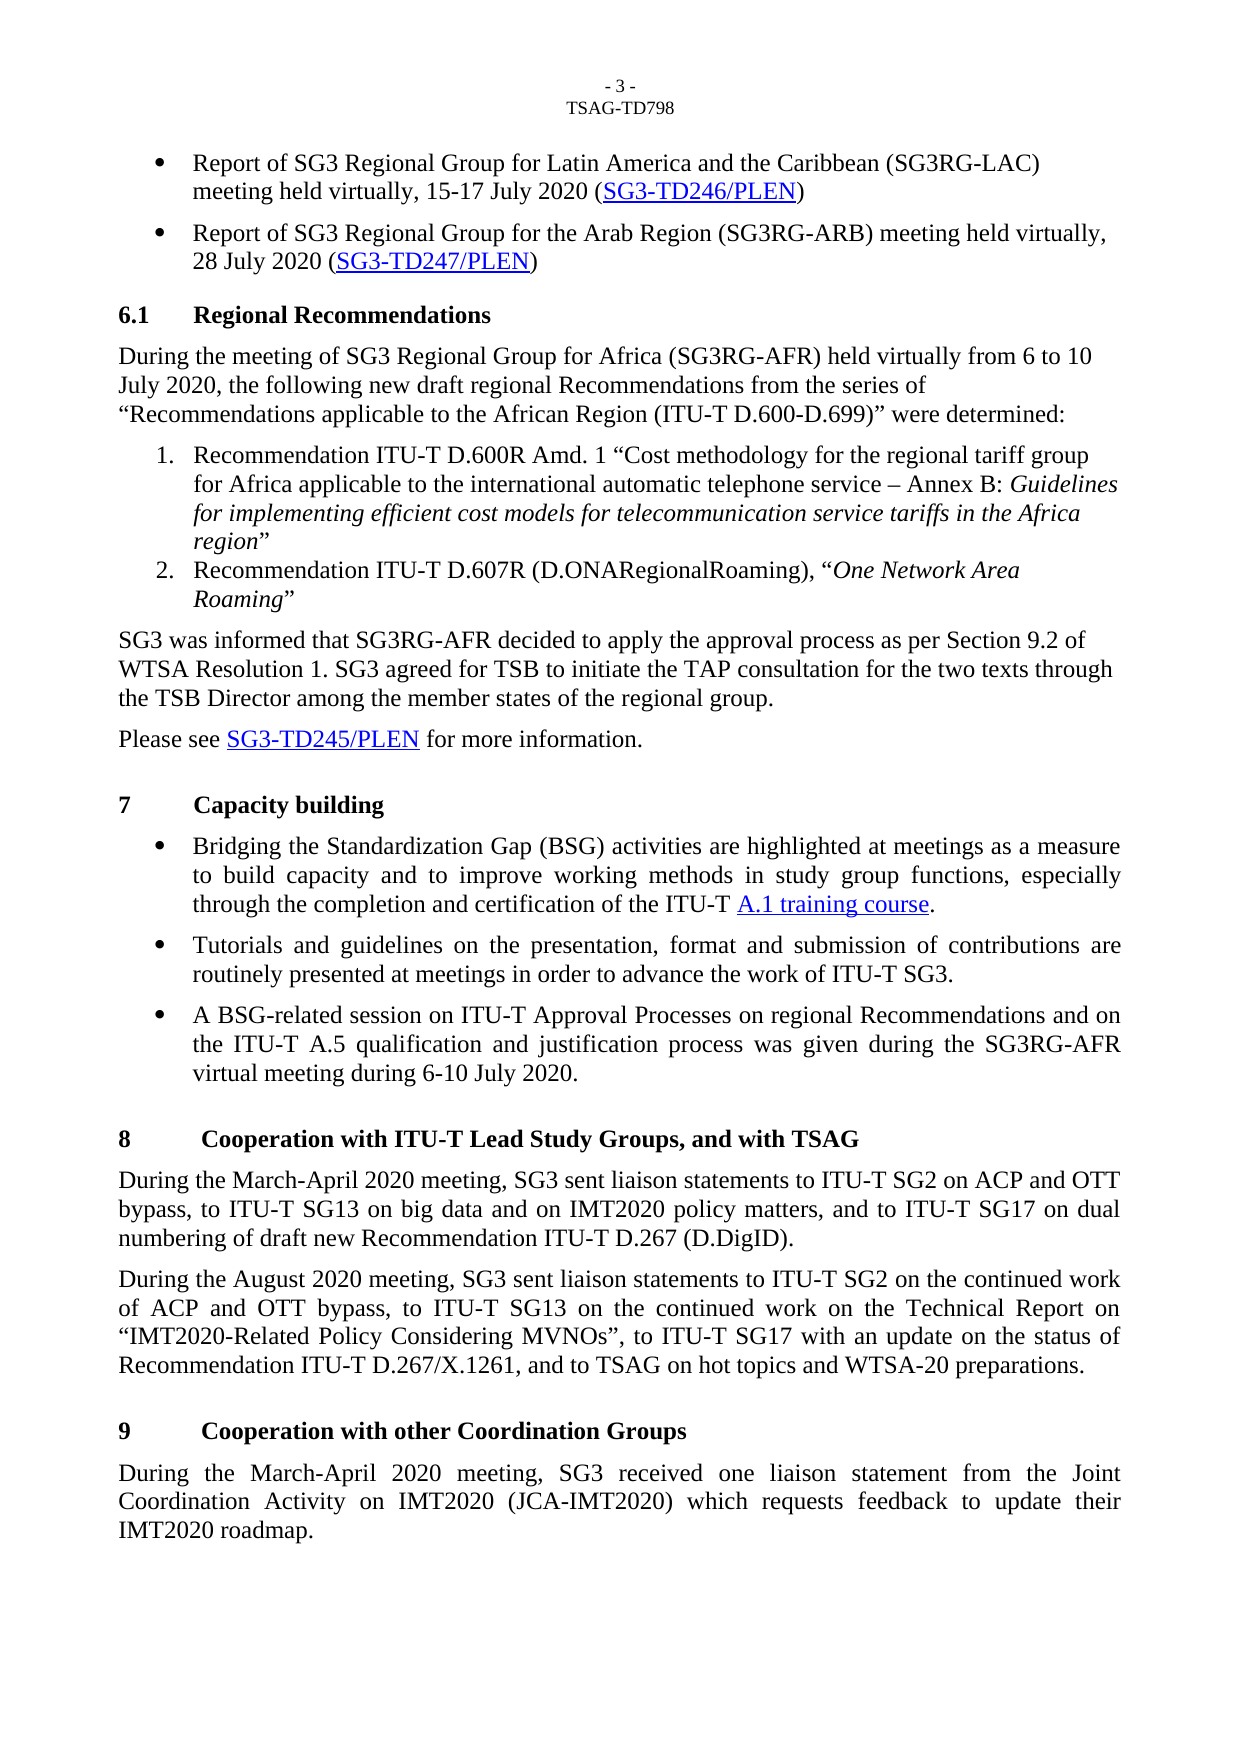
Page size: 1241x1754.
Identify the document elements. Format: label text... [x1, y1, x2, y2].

list Recommendation ITU-T D.607R (D.ONARegionalRoaming), “One Network Area Roaming” [156, 555, 1122, 613]
subtitle 8 Cooperation with ITU-T Lead Study Groups, and with TSAG [118, 1124, 1122, 1153]
text 7 Capacity building [118, 790, 1122, 819]
text Please see SG3-TD245/PLEN for more information. [118, 724, 1122, 753]
list Recommendation ITU-T D.600R Amd. 1 “Cost methodology for the regional tariff group for Africa applicable to the international automatic telephone service – Annex B: Guidelines for implementing efficient cost models for telecommunication service tariffs in the Africa region” [156, 440, 1122, 555]
list Report of SG3 Regional Group for the Arab Region (SG3RG-ARB) meeting held virtually, 28 July 2020 (SG3-TD247/PLEN) [155, 218, 1122, 275]
list Tutorials and guidelines on the presentation, format and submission of contributions are routinely presented at meetings in order to advance the work of ITU-T SG3. [155, 930, 1122, 988]
list A BSG-related session on ITU-T Approval Processes on regional Recommendations and on the ITU-T A.5 qualification and justification process was given during the SG3RG-AFR virtual meeting during 6-10 July 2020. [155, 1000, 1122, 1086]
text SG3 was informed that SG3RG-AFR decided to apply the approval process as per Section 9.2 of WTSA Resolution 1. SG3 agreed for TSB to initiate the TAP consultation for the two texts through the TSB Director among the member states of the regional group. [118, 625, 1122, 711]
text 6.1 Regional Recommendations [118, 300, 1122, 329]
text During the March-April 2020 meeting, SG3 sent liaison statements to ITU-T SG2 on ACP and OTT bypass, to ITU-T SG13 on big data and on IMT2020 policy matters, and to ITU-T SG17 on dual numbering of draft new Recommendation ITU-T D.267 (D.DigID). [118, 1165, 1122, 1251]
list Report of SG3 Regional Group for Latin America and the Caribbean (SG3RG-LAC) meeting held virtually, 15-17 July 2020 (SG3-TD246/PLEN) [155, 148, 1122, 205]
subtitle 9 Cooperation with other Coordination Groups [118, 1416, 1122, 1445]
text During the March-April 2020 meeting, SG3 received one liaison statement from the Joint Coordination Activity on IMT2020 (JCA-IMT2020) which requests feedback to update their IMT2020 roadmap. [118, 1458, 1122, 1544]
list Bridging the Standardization Gap (BSG) activities are highlighted at meetings as a measure to build capacity and to improve working methods in study group functions, especially through the completion and certification of the ITU-T A.1 training course. [155, 831, 1122, 918]
text During the August 2020 meeting, SG3 sent liaison statements to ITU-T SG2 on the continued work of ACP and OTT bypass, to ITU-T SG13 on the continued work on the Technical Report on “IMT2020-Related Policy Considering MVNOs”, to ITU-T SG17 with an update on the status of Recommendation ITU-T D.267/X.1261, and to TSAG on hot topics and WTSA-20 preparations. [118, 1264, 1122, 1379]
text During the meeting of SG3 Regional Group for Africa (SG3RG-AFR) held virtually from 6 to 10 July 2020, the following new draft regional Recommendations from the series of “Recommendations applicable to the African Region (ITU-T D.600-D.699)” were determined: [118, 341, 1122, 428]
